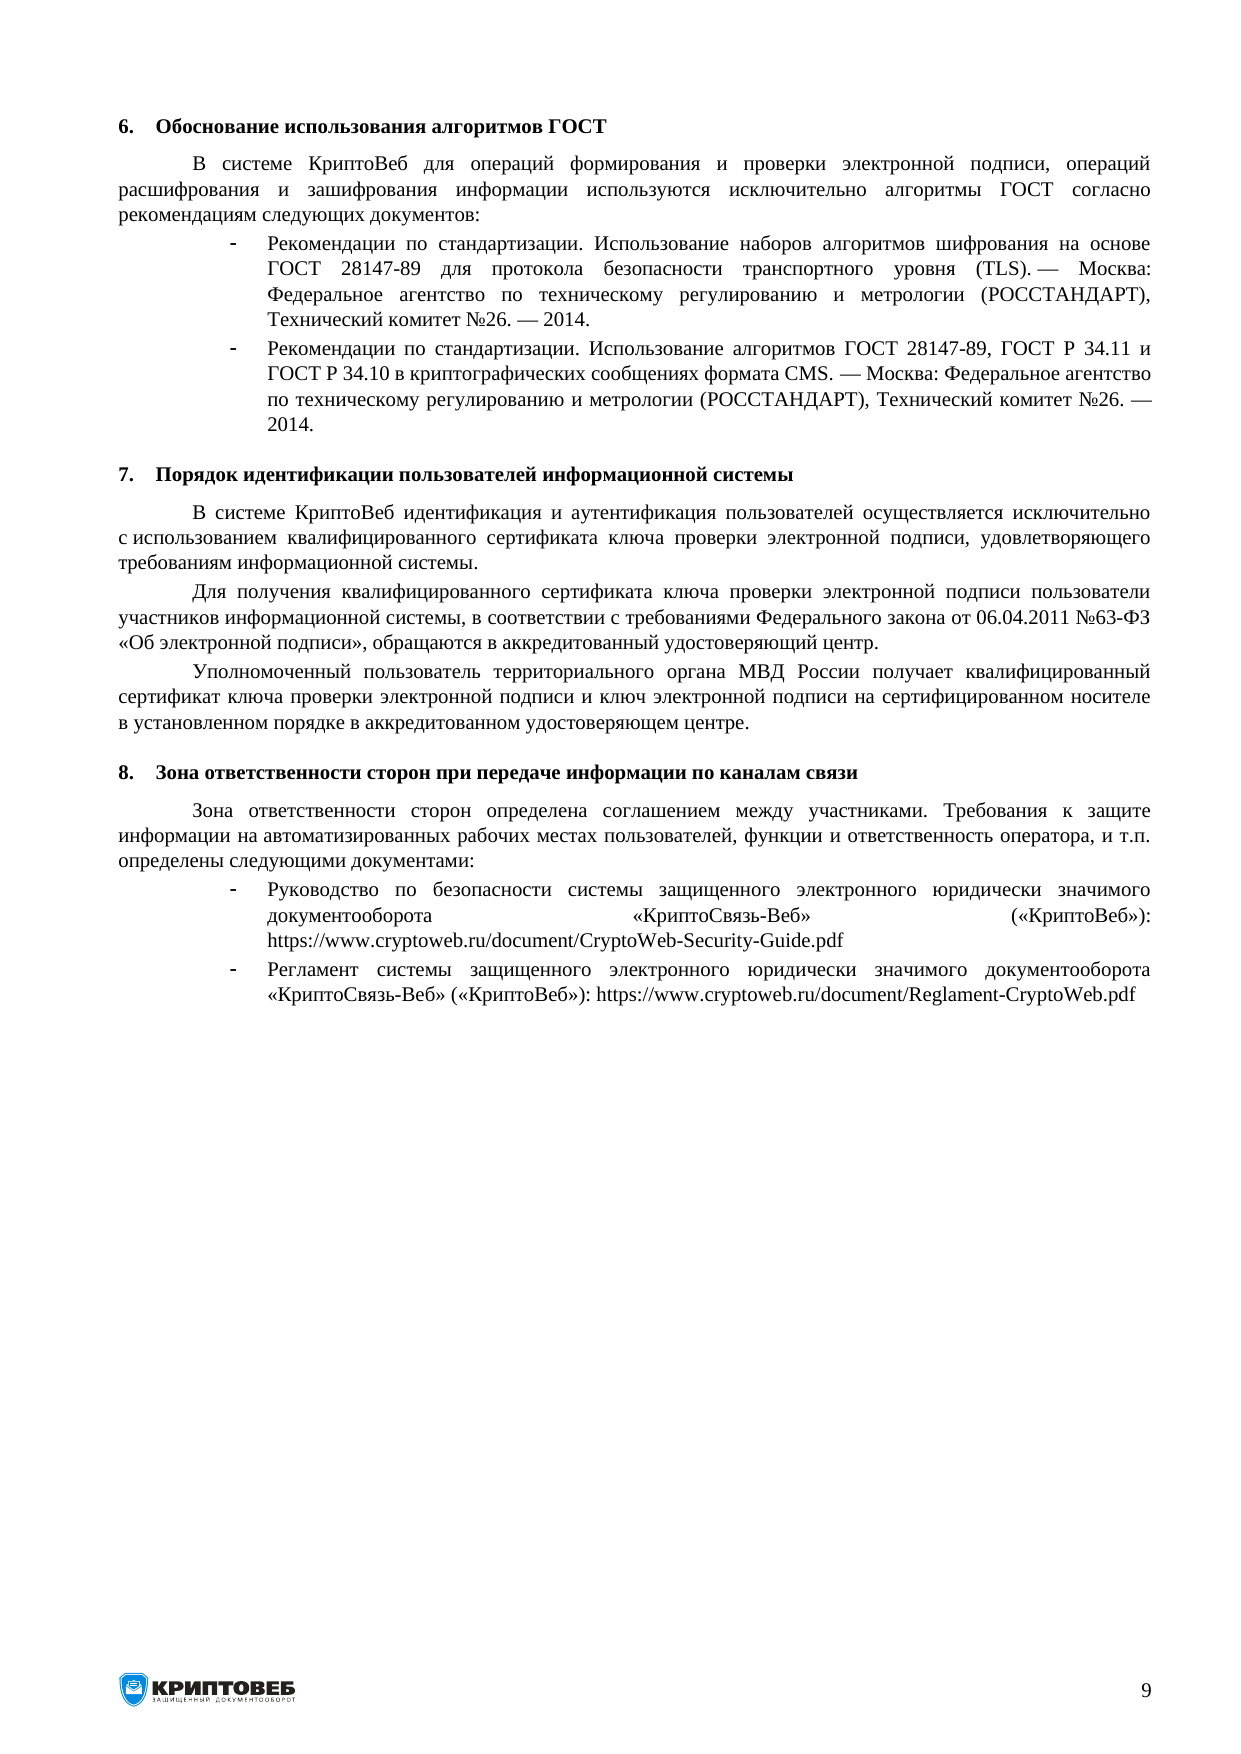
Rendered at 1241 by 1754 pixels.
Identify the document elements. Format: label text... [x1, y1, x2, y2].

list Регламент системы защищенного электронного юридически значимого документооборота «КриптоСвязь-Веб» («КриптоВеб»): https://www.cryptoweb.ru/document/Reglament-CryptoWeb.pdf [229, 957, 1152, 1006]
text В системе КриптоВеб для операций формирования и проверки электронной подписи, операций расшифрования и зашифрования информации используются исключительно алгоритмы ГОСТ согласно рекомендациям следующих документов: [118, 151, 1152, 226]
text Зона ответственности сторон при передаче информации по каналам связи [118, 760, 1152, 784]
text Порядок идентификации пользователей информационной системы [118, 462, 1152, 486]
list Руководство по безопасности системы защищенного электронного юридически значимого документооборота «КриптоСвязь-Веб» («КриптоВеб»): https://www.cryptoweb.ru/document/CryptoWeb-Security-Guide.pdf [229, 877, 1152, 952]
text Зона ответственности сторон определена соглашением между участниками. Требования к защите информации на автоматизированных рабочих местах пользователей, функции и ответственность оператора, и т.п. определены следующими документами: [118, 798, 1152, 872]
text Для получения квалифицированного сертификата ключа проверки электронной подписи пользователи участников информационной системы, в соответствии с требованиями Федерального закона от 06.04.2011 №63-ФЗ «Об электронной подписи», обращаются в аккредитованный удостоверяющий центр. [118, 579, 1152, 654]
list Рекомендации по стандартизации. Использование наборов алгоритмов шифрования на основе ГОСТ 28147-89 для протокола безопасности транспортного уровня (TLS). — Москва: Федеральное агентство по техническому регулированию и метрологии (РОССТАНДАРТ), Технический комитет №26. — 2014. [229, 231, 1152, 331]
list Рекомендации по стандартизации. Использование алгоритмов ГОСТ 28147-89, ГОСТ Р 34.11 и ГОСТ Р 34.10 в криптографических сообщениях формата CMS. — Москва: Федеральное агентство по техническому регулированию и метрологии (РОССТАНДАРТ), Технический комитет №26. —2014. [229, 336, 1152, 436]
text В системе КриптоВеб идентификация и аутентификация пользователей осуществляется исключительно с использованием квалифицированного сертификата ключа проверки электронной подписи, удовлетворяющего требованиям информационной системы. [118, 500, 1152, 574]
text Обоснование использования алгоритмов ГОСТ [118, 114, 1152, 138]
text Уполномоченный пользователь территориального органа МВД России получает квалифицированный сертификат ключа проверки электронной подписи и ключ электронной подписи на сертифицированном носителе в установленном порядке в аккредитованном удостоверяющем центре. [118, 659, 1152, 734]
